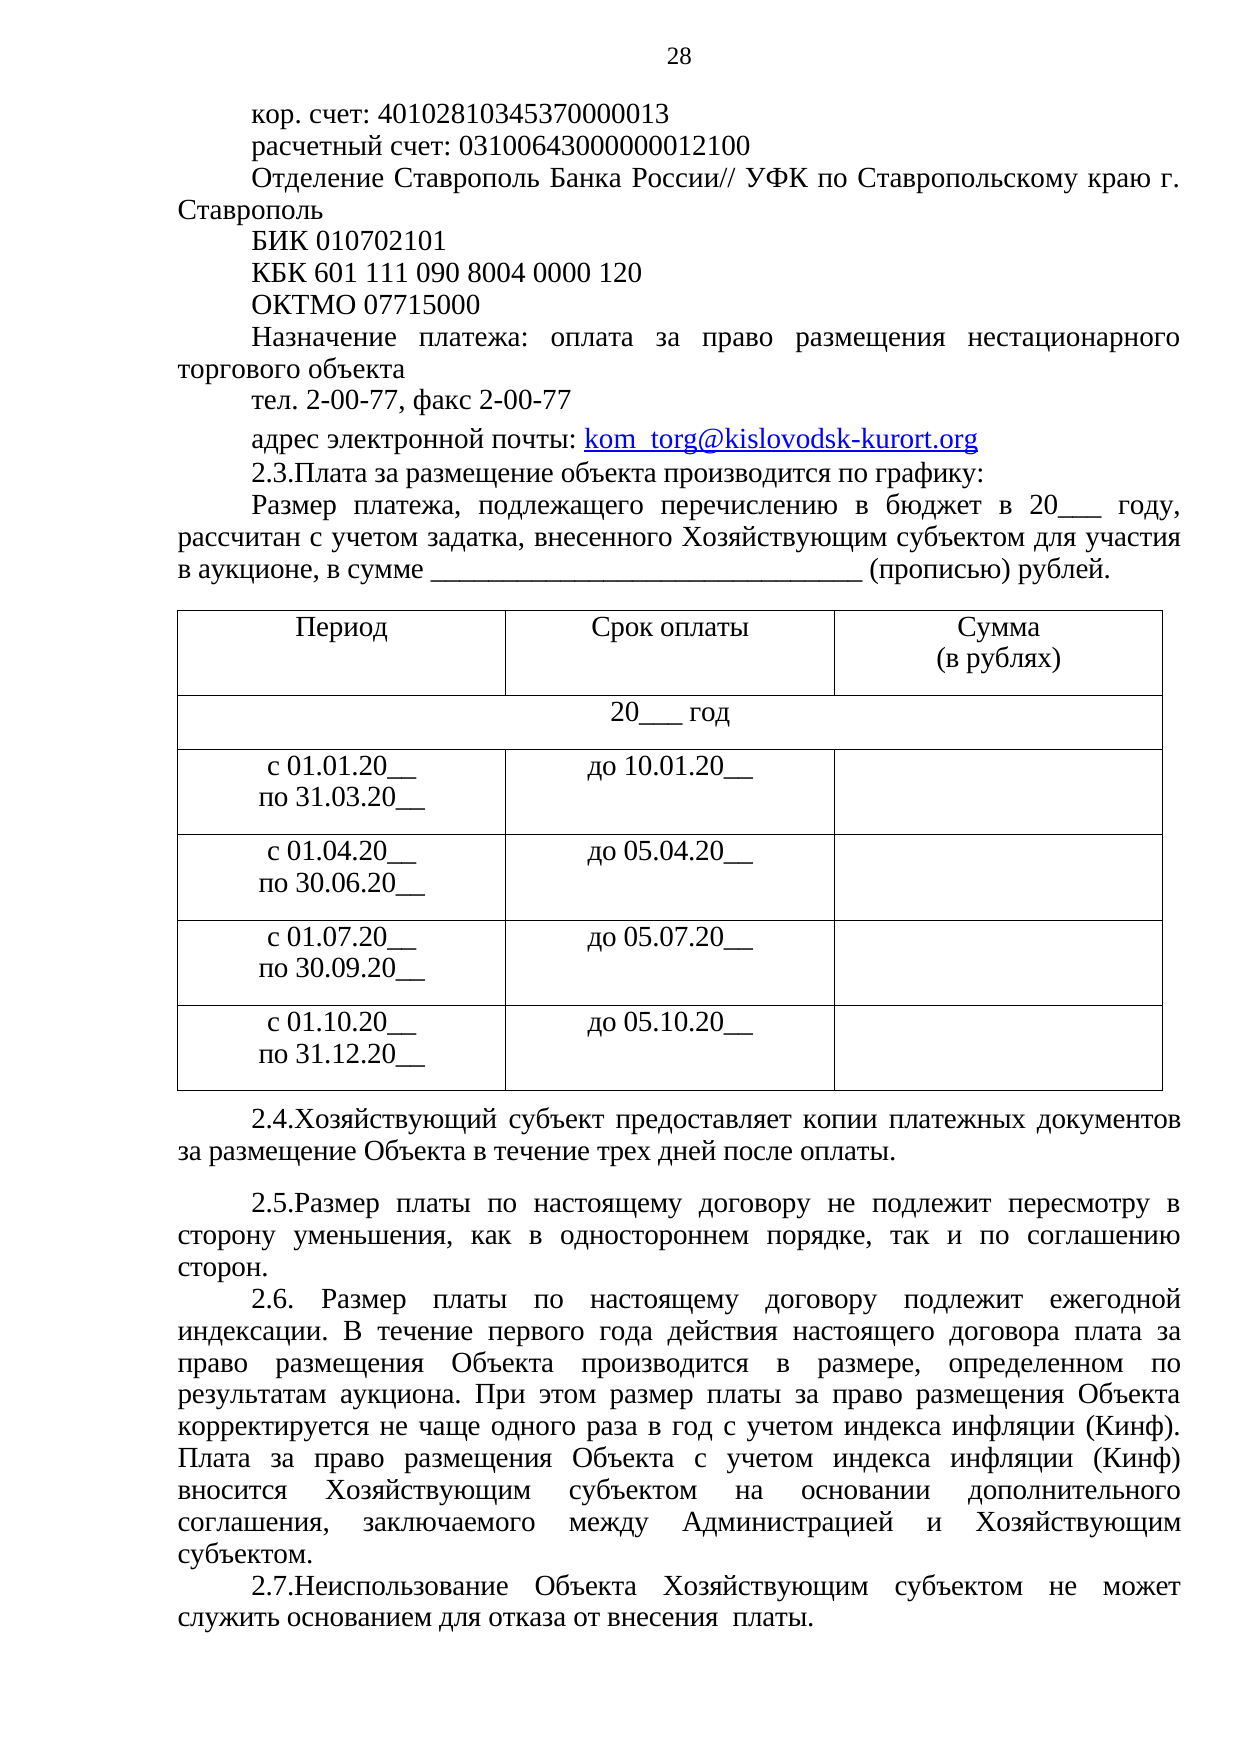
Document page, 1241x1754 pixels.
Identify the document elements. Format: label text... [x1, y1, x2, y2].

text 2.3.Плата за размещение объекта производится по графику: [177, 457, 1181, 489]
table_header Срок оплаты [506, 611, 834, 695]
table_header Сумма (в рублях) [835, 611, 1162, 695]
table_cell с 01.10.20__ по 31.12.20__ [178, 1006, 505, 1090]
text Отделение Ставрополь Банка России// УФК по Ставропольскому краю г. Ставрополь [177, 162, 1181, 225]
text Размер платежа, подлежащего перечислению в бюджет в 20___ году, рассчитан с учетом задатка, внесенного Хозяйствующим субъектом для участия в аукционе, в сумме ______________________________ (прописью) рублей. [177, 489, 1181, 584]
text ОКТМО 07715000 [177, 289, 1181, 321]
text БИК 010702101 [177, 225, 1181, 257]
text 2.7.Неиспользование Объекта Хозяйствующим субъектом не может служить основанием для отказа от внесения платы. [177, 1569, 1181, 1633]
text адрес электронной почты: kom_torg@kislovodsk-kurort.org [177, 416, 1181, 457]
table_cell с 01.04.20__ по 30.06.20__ [178, 835, 505, 919]
table_cell [835, 921, 1162, 1005]
table_cell до 05.04.20__ [506, 835, 834, 919]
text расчетный счет: 03100643000000012100 [177, 130, 1181, 162]
table_cell с 01.07.20__ по 30.09.20__ [178, 921, 505, 1005]
table_cell [835, 1006, 1162, 1090]
text 2.4.Хозяйствующий субъект предоставляет копии платежных документов за размещение Объекта в течение трех дней после оплаты. [177, 1103, 1181, 1166]
table_cell [835, 835, 1162, 919]
text тел. 2-00-77, факс 2-00-77 [177, 384, 1181, 416]
table_cell [835, 750, 1162, 834]
text 2.6. Размер платы по настоящему договору подлежит ежегодной индексации. В течение первого года действия настоящего договора плата за право размещения Объекта производится в размере, определенном по результатам аукциона. При этом размер платы за право размещения Объекта корректируется не чаще одного раза в год с учетом индекса инфляции (Кинф). Плата за право размещения Объекта с учетом индекса инфляции (Кинф) вносится Хозяйствующим субъектом на основании дополнительного соглашения, заключаемого между Администрацией и Хозяйствующим субъектом. [177, 1283, 1181, 1569]
text КБК 601 111 090 8004 0000 120 [177, 257, 1181, 289]
text 2.5.Размер платы по настоящему договору не подлежит пересмотру в сторону уменьшения, как в одностороннем порядке, так и по соглашению сторон. [177, 1187, 1181, 1283]
text кор. счет: 40102810345370000013 [177, 98, 1181, 130]
table_cell до 05.10.20__ [506, 1006, 834, 1090]
table_cell 20___ год [178, 696, 1162, 749]
table_cell до 05.07.20__ [506, 921, 834, 1005]
table_cell до 10.01.20__ [506, 750, 834, 834]
table_cell с 01.01.20__ по 31.03.20__ [178, 750, 505, 834]
table_header Период [178, 611, 505, 695]
text Назначение платежа: оплата за право размещения нестационарного торгового объекта [177, 321, 1181, 384]
